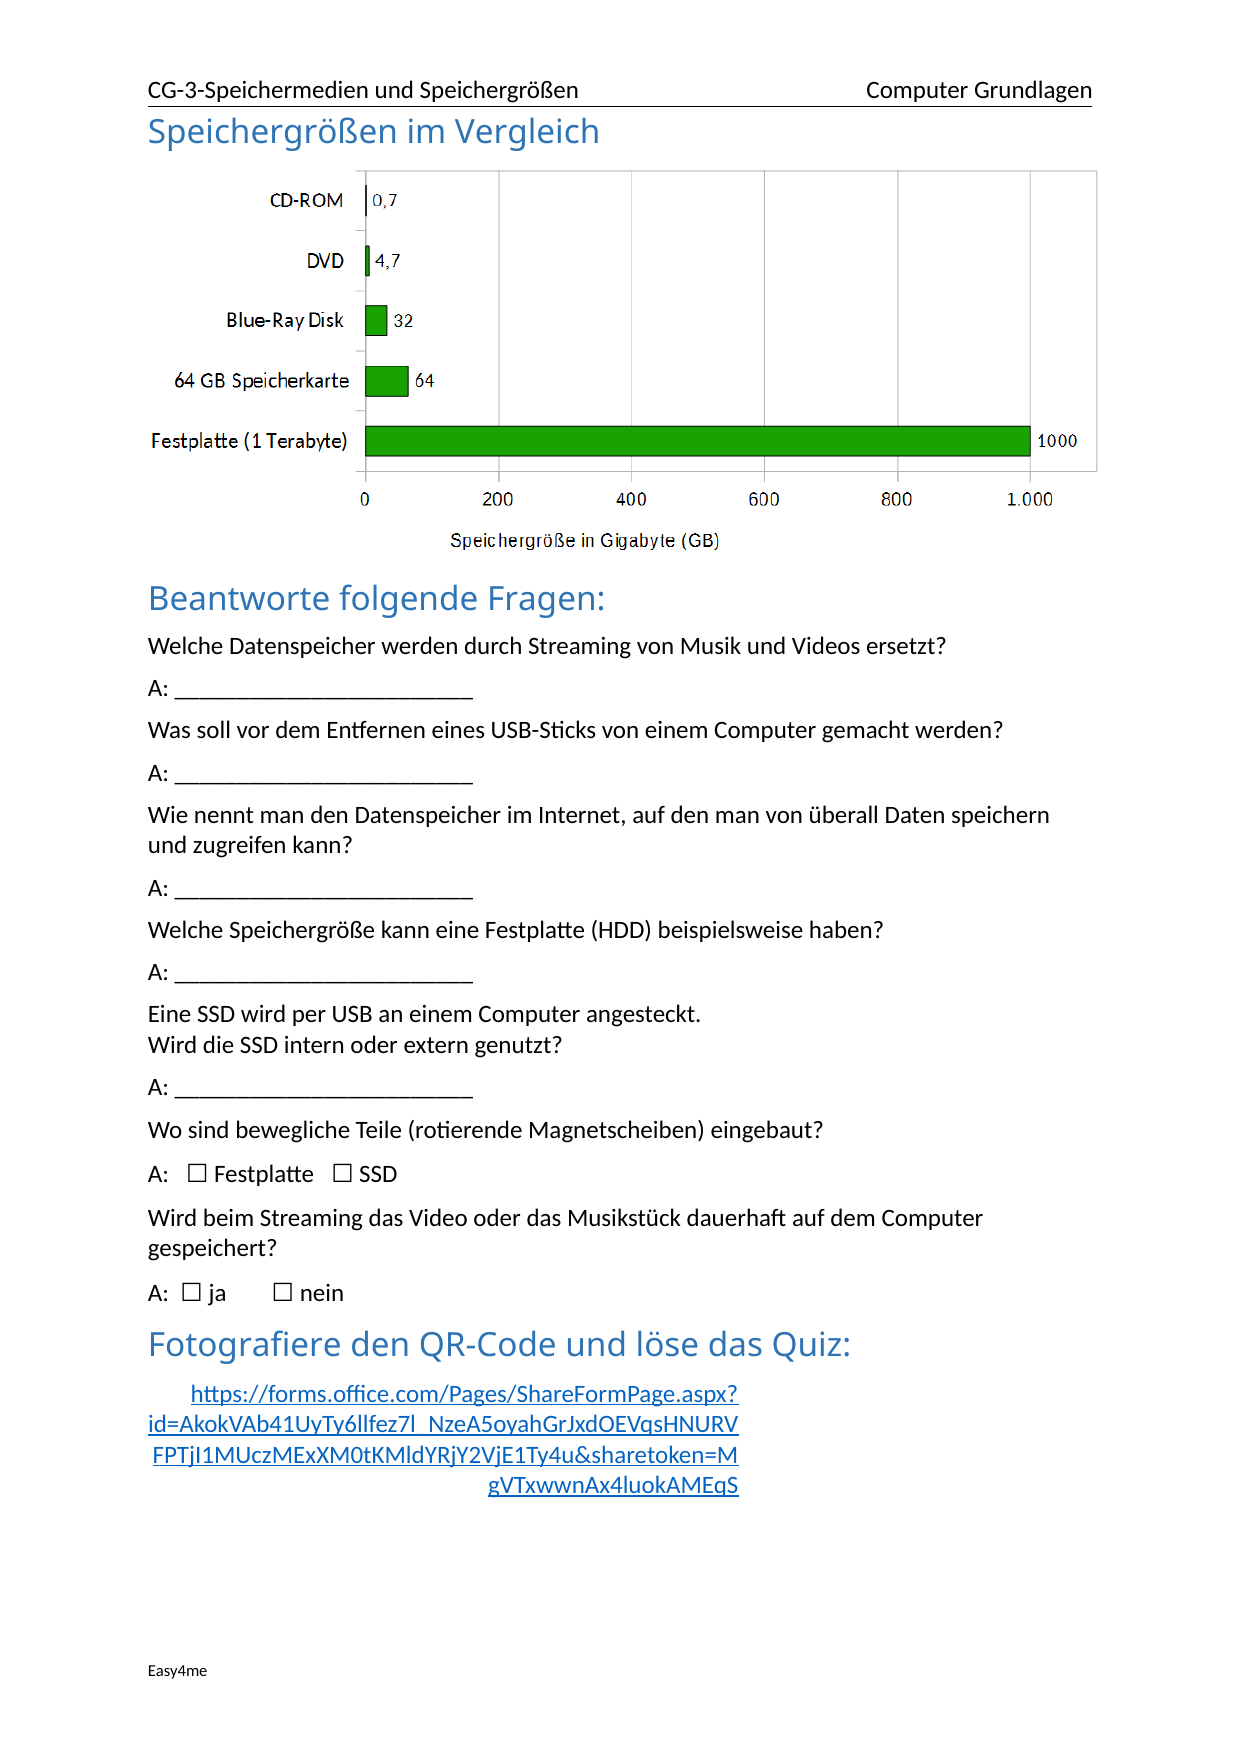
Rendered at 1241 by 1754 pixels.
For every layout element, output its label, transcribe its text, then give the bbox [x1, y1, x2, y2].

text Welche Datenspeicher werden durch Streaming von Musik und Videos ersetzt? [148, 630, 1092, 660]
text https://forms.office.com/Pages/ShareFormPage.aspx?id=AkokVAb41UyTy6llfez7l_NzeA5oyahGrJxdOEVqsHNURVFPTjI1MUczMExXM0tKMldYRjY2VjE1Ty4u&sharetoken=MgVTxwwnAx4luokAMEqS [148, 1436, 738, 1500]
text A: ________________________ [148, 1071, 1092, 1102]
subtitle Beantworte folgende Fragen: [148, 559, 1092, 620]
text Wird beim Streaming das Video oder das Musikstück dauerhaft auf dem Computer gespeichert? [148, 1202, 1092, 1263]
text Wo sind bewegliche Teile (rotierende Magnetscheiben) eingebaut? [148, 1114, 1092, 1144]
text A: ________________________ [148, 672, 1092, 703]
text A: ________________________ [148, 757, 1092, 787]
text A: ________________________ [148, 956, 1092, 987]
subtitle Speichergrößen im Vergleich [148, 107, 1092, 153]
text Fotografiere den QR-Code und löse das Quiz: [148, 1321, 1092, 1366]
text A: ja nein [148, 1275, 1092, 1309]
picture [147, 163, 1105, 559]
text Welche Speichergröße kann eine Festplatte (HDD) beispielsweise haben? [148, 914, 1092, 944]
text https://forms.office.com/Pages/ShareFormPage.aspx?id=AkokVAb41UyTy6llfez7l_NzeA5oyahGrJxdOEVqsHNURVFPTjI1MUczMExXM0tKMldYRjY2VjE1Ty4u&sharetoken=MgVTxwwnAx4luokAMEqS [148, 1378, 738, 1434]
text Was soll vor dem Entfernen eines USB-Sticks von einem Computer gemacht werden? [148, 714, 1092, 745]
text A: Festplatte SSD [148, 1156, 1092, 1190]
text A: ________________________ [148, 872, 1092, 902]
text Wie nennt man den Datenspeicher im Internet, auf den man von überall Daten speichern und zugreifen kann? [148, 799, 1092, 860]
text Eine SSD wird per USB an einem Computer angesteckt. Wird die SSD intern oder extern genutzt? [148, 999, 1092, 1060]
